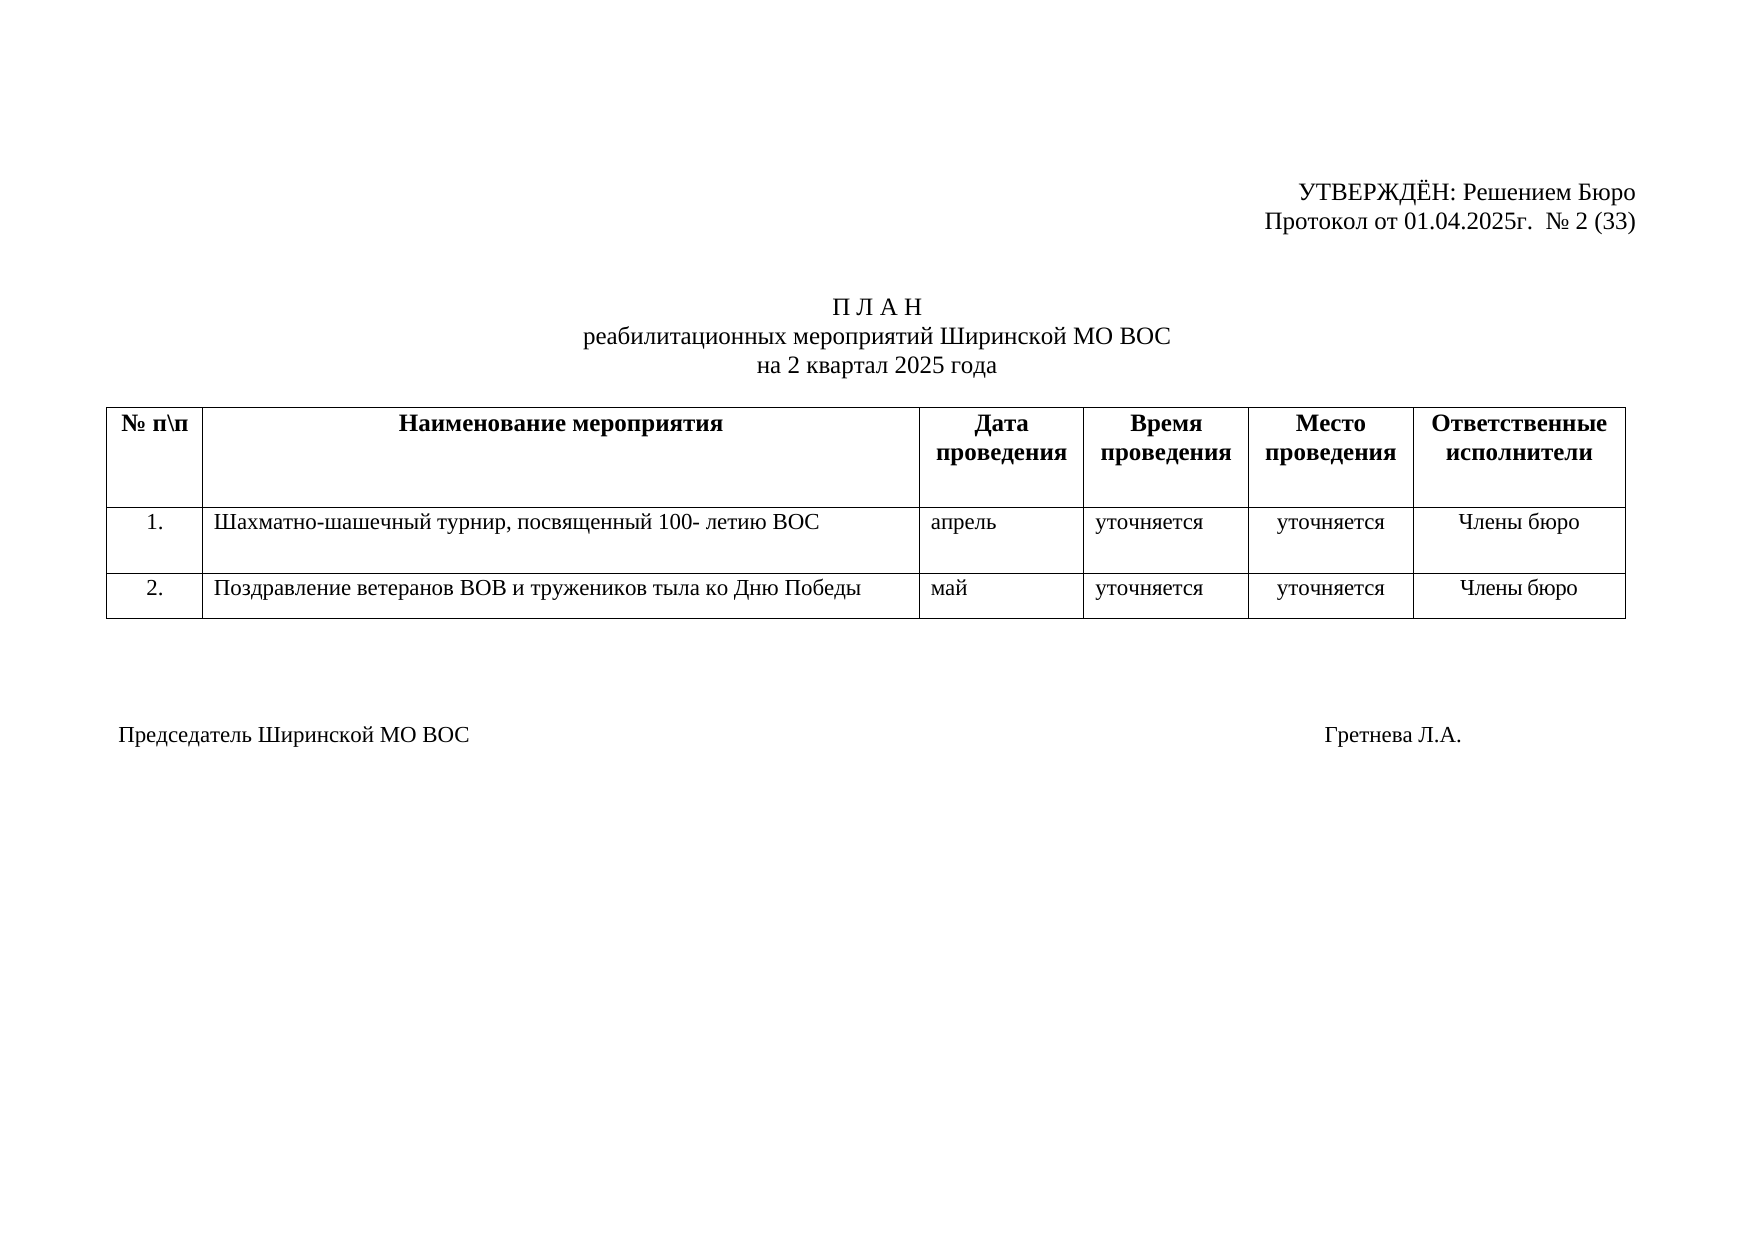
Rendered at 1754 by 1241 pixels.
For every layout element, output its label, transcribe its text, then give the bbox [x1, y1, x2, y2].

text реабилитационных мероприятий Ширинской МО ВОС [118, 321, 1636, 350]
table_cell Члены бюро [1414, 574, 1625, 617]
table_header № п\п [107, 408, 202, 507]
table_cell Члены бюро [1414, 508, 1625, 573]
text Протокол от 01.04.2025г. № 2 (33) [118, 206, 1636, 235]
table_header Наименование мероприятия [203, 408, 919, 507]
text на 2 квартал 2025 года [118, 350, 1636, 378]
table_cell уточняется [1084, 574, 1248, 617]
table_header Место проведения [1249, 408, 1413, 507]
table_cell май [920, 574, 1083, 617]
table_cell 1. [107, 508, 202, 573]
table_header Ответственные исполнители [1414, 408, 1625, 507]
table_cell 2. [107, 574, 202, 617]
text УТВЕРЖДЁН: Решением Бюро [118, 177, 1636, 206]
table_header Время проведения [1084, 408, 1248, 507]
table_cell Поздравление ветеранов ВОВ и тружеников тыла ко Дню Победы [203, 574, 919, 617]
table_header Дата проведения [920, 408, 1083, 507]
text П Л А Н [118, 292, 1636, 321]
table_cell уточняется [1249, 508, 1413, 573]
text Председатель Ширинской МО ВОС Гретнева Л.А. [118, 721, 1636, 747]
table_cell уточняется [1249, 574, 1413, 617]
table_cell апрель [920, 508, 1083, 573]
table_cell Шахматно-шашечный турнир, посвященный 100- летию ВОС [203, 508, 919, 573]
table_cell уточняется [1084, 508, 1248, 573]
